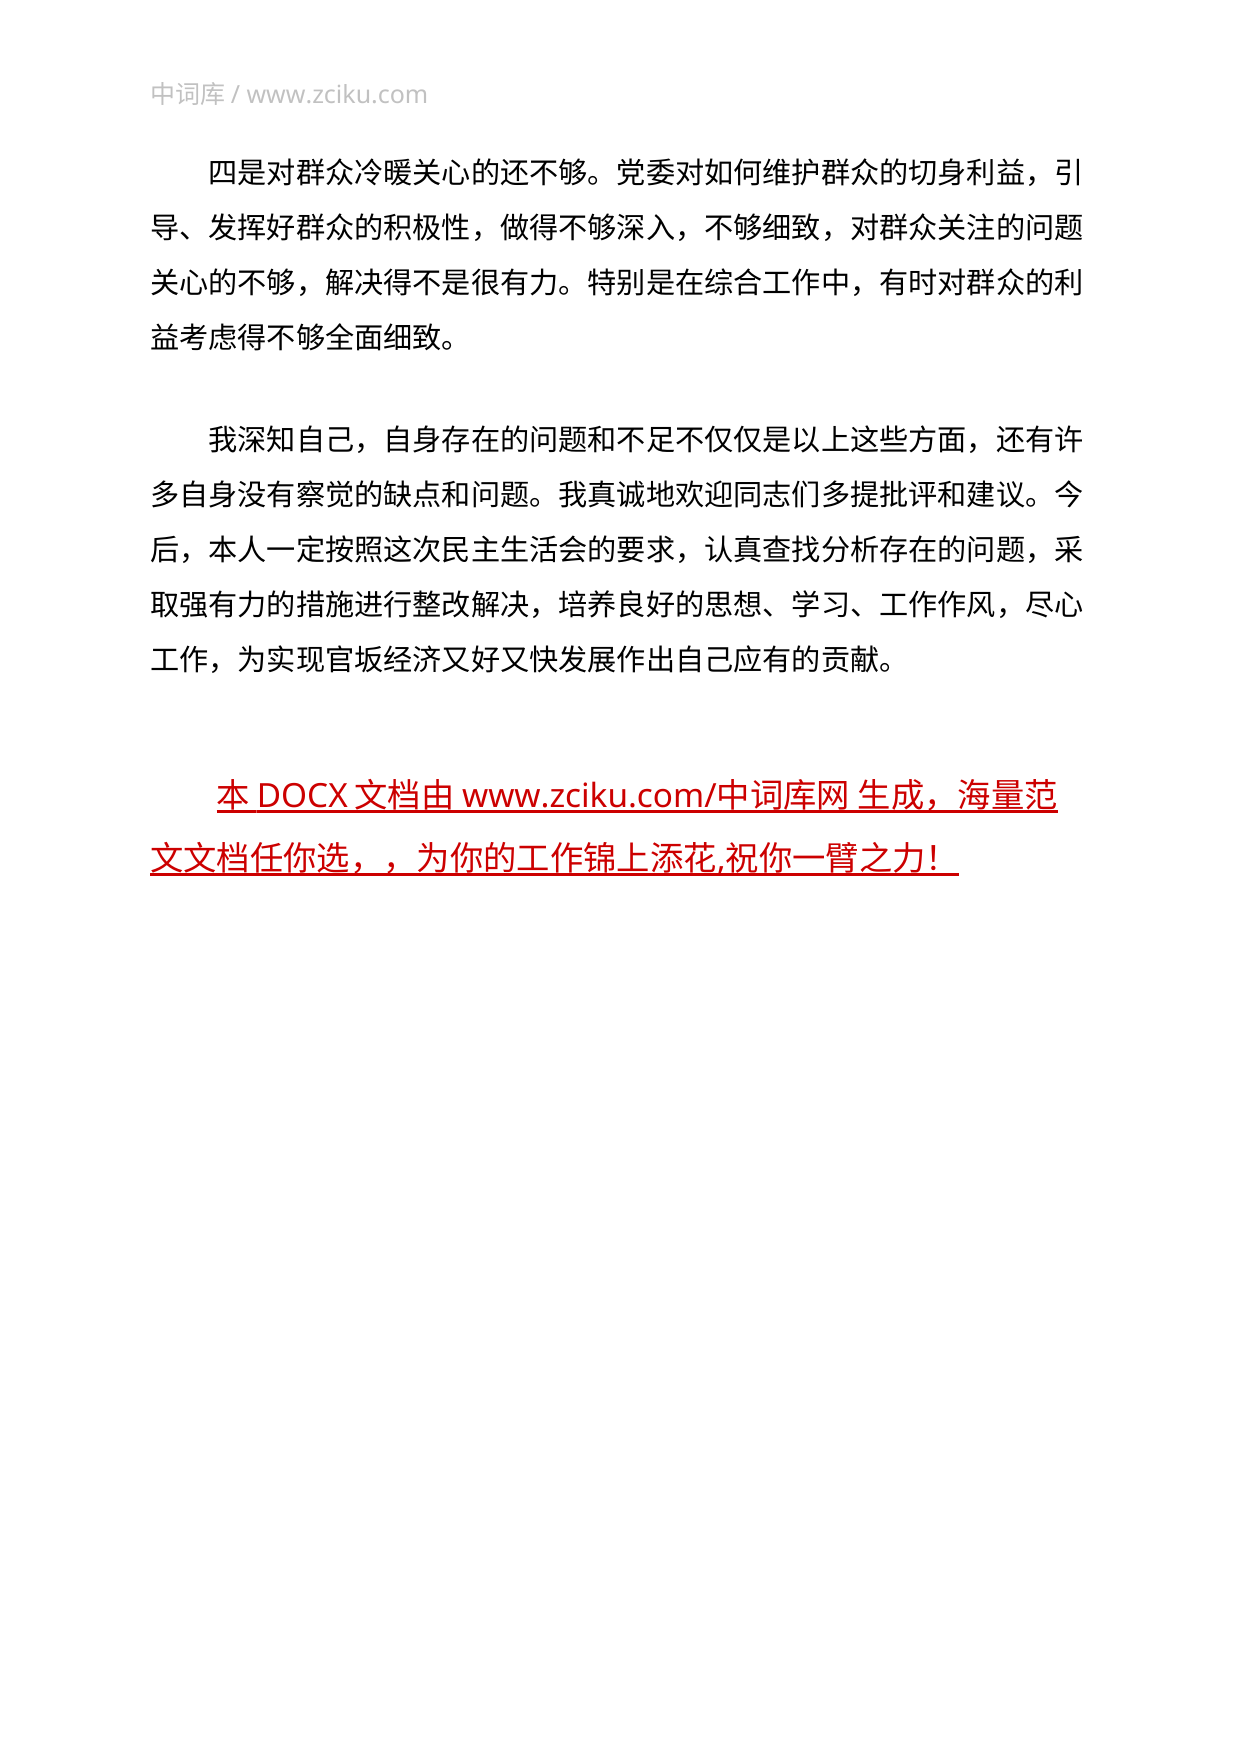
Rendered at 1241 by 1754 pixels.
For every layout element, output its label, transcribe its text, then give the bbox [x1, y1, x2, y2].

text 我深知自己，自身存在的问题和不足不仅仅是以上这些方面，还有许多自身没有察觉的缺点和问题。我真诚地欢迎同志们多提批评和建议。今后，本人一定按照这次民主生活会的要求，认真查找分析存在的问题，采取强有力的措施进行整改解决，培养良好的思想、学习、工作作风，尽心工作，为实现官坂经济又好又快发展作出自己应有的贡献。 [150, 416, 1090, 678]
text 本DOCX文档由 www.zciku.com/中词库网 生成，海量范文文档任你选，，为你的工作锦上添花,祝你一臂之力！ [150, 769, 1090, 880]
text 四是对群众冷暖关心的还不够。党委对如何维护群众的切身利益，引导、发挥好群众的积极性，做得不够深入，不够细致，对群众关注的问题关心的不够，解决得不是很有力。特别是在综合工作中，有时对群众的利益考虑得不够全面细致。 [150, 150, 1090, 357]
